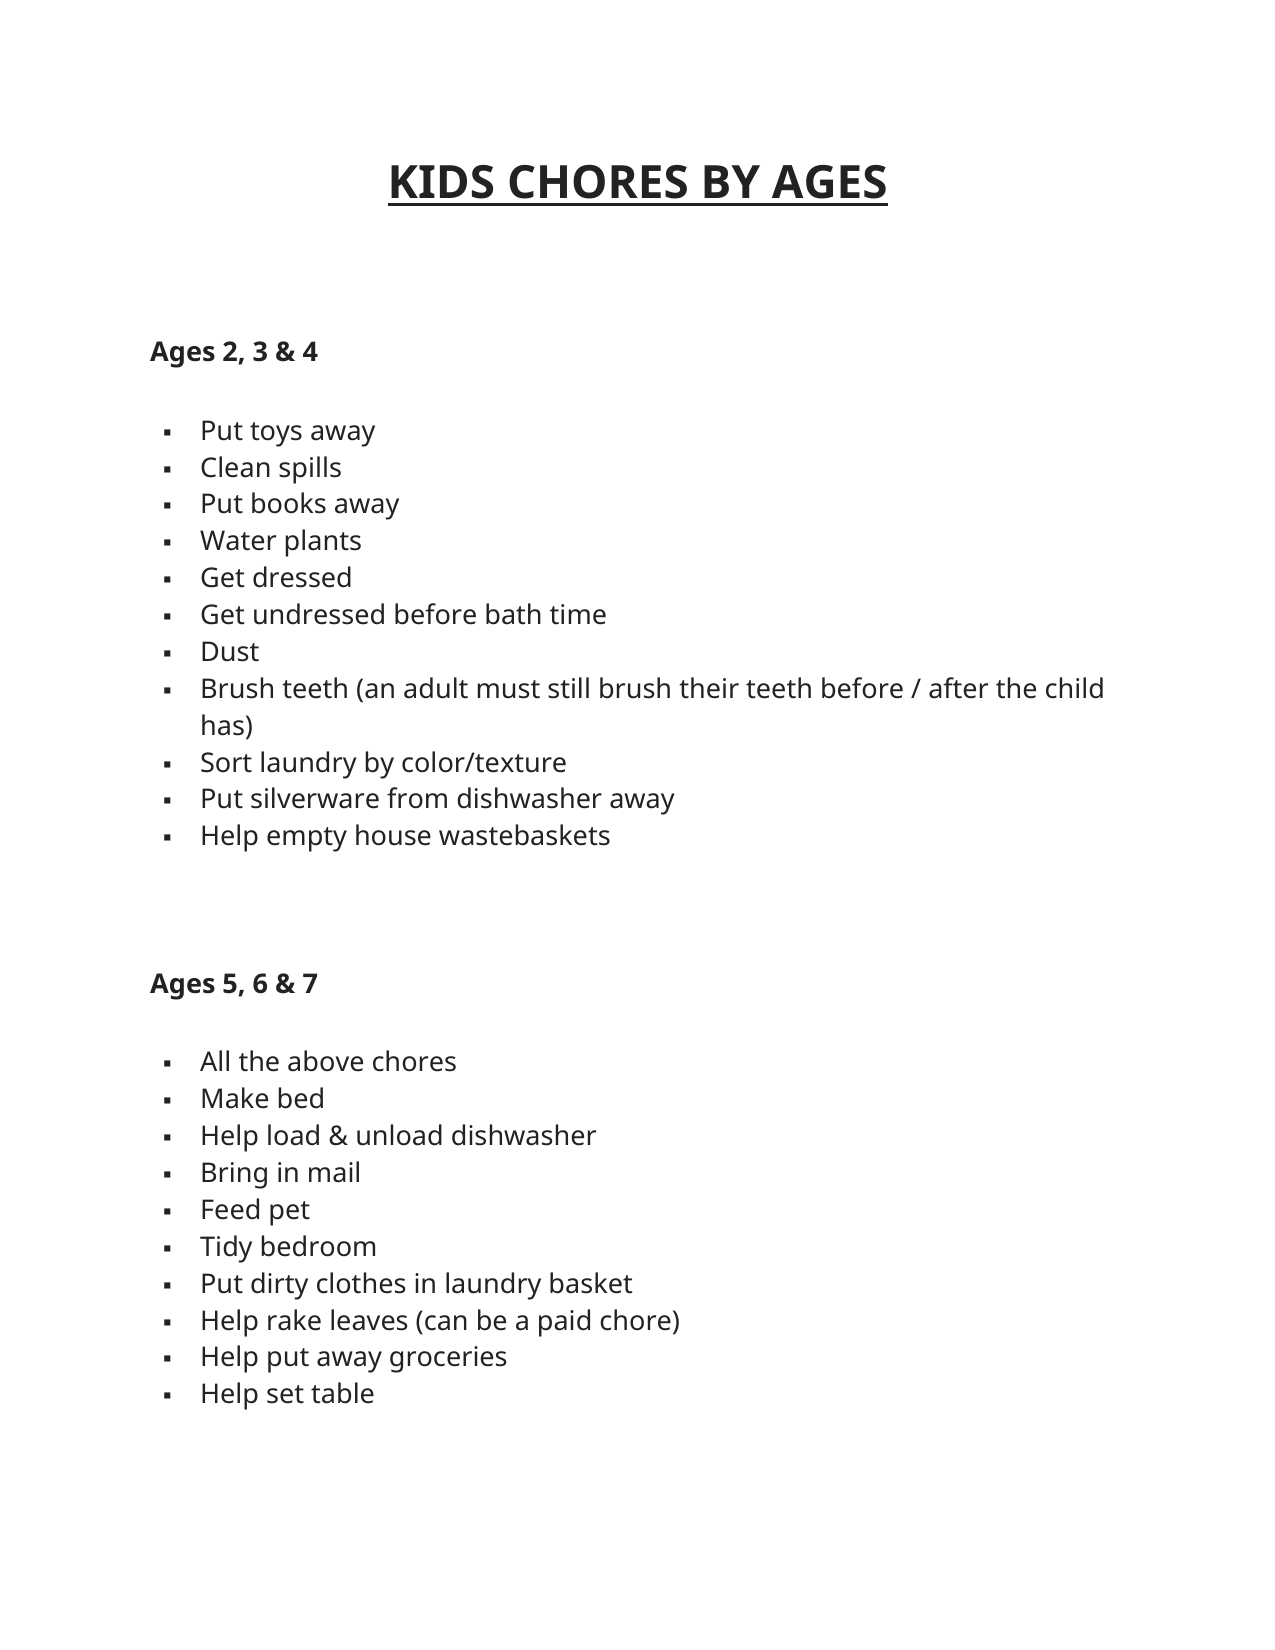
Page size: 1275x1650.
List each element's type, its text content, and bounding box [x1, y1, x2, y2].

list Put silverware from dishwasher away [162, 780, 1125, 817]
list Make bed [162, 1080, 1125, 1117]
list Help rake leaves (can be a paid chore) [162, 1301, 1125, 1338]
list Water plants [162, 522, 1125, 559]
list Put dirty clothes in laundry basket [162, 1264, 1125, 1301]
text Ages 2, 3 & 4 [150, 333, 1125, 369]
list Get dressed [162, 559, 1125, 596]
list Sort laundry by color/texture [162, 743, 1125, 780]
list Help empty house wastebaskets [162, 817, 1125, 854]
list Help put away groceries [162, 1338, 1125, 1375]
list Put books away [162, 485, 1125, 522]
list Bring in mail [162, 1153, 1125, 1190]
list Feed pet [162, 1190, 1125, 1227]
list Put toys away [162, 411, 1125, 448]
text KIDS CHORES BY AGES [150, 150, 1125, 212]
list Help set table [162, 1375, 1125, 1412]
list Dust [162, 632, 1125, 669]
list Get undressed before bath time [162, 596, 1125, 632]
list All the above chores [162, 1043, 1125, 1080]
list Help load & unload dishwasher [162, 1117, 1125, 1153]
list Tidy bedroom [162, 1227, 1125, 1264]
list Clean spills [162, 448, 1125, 485]
list Brush teeth (an adult must still brush their teeth before / after the child has) [162, 669, 1125, 743]
text Ages 5, 6 & 7 [150, 964, 1125, 1001]
